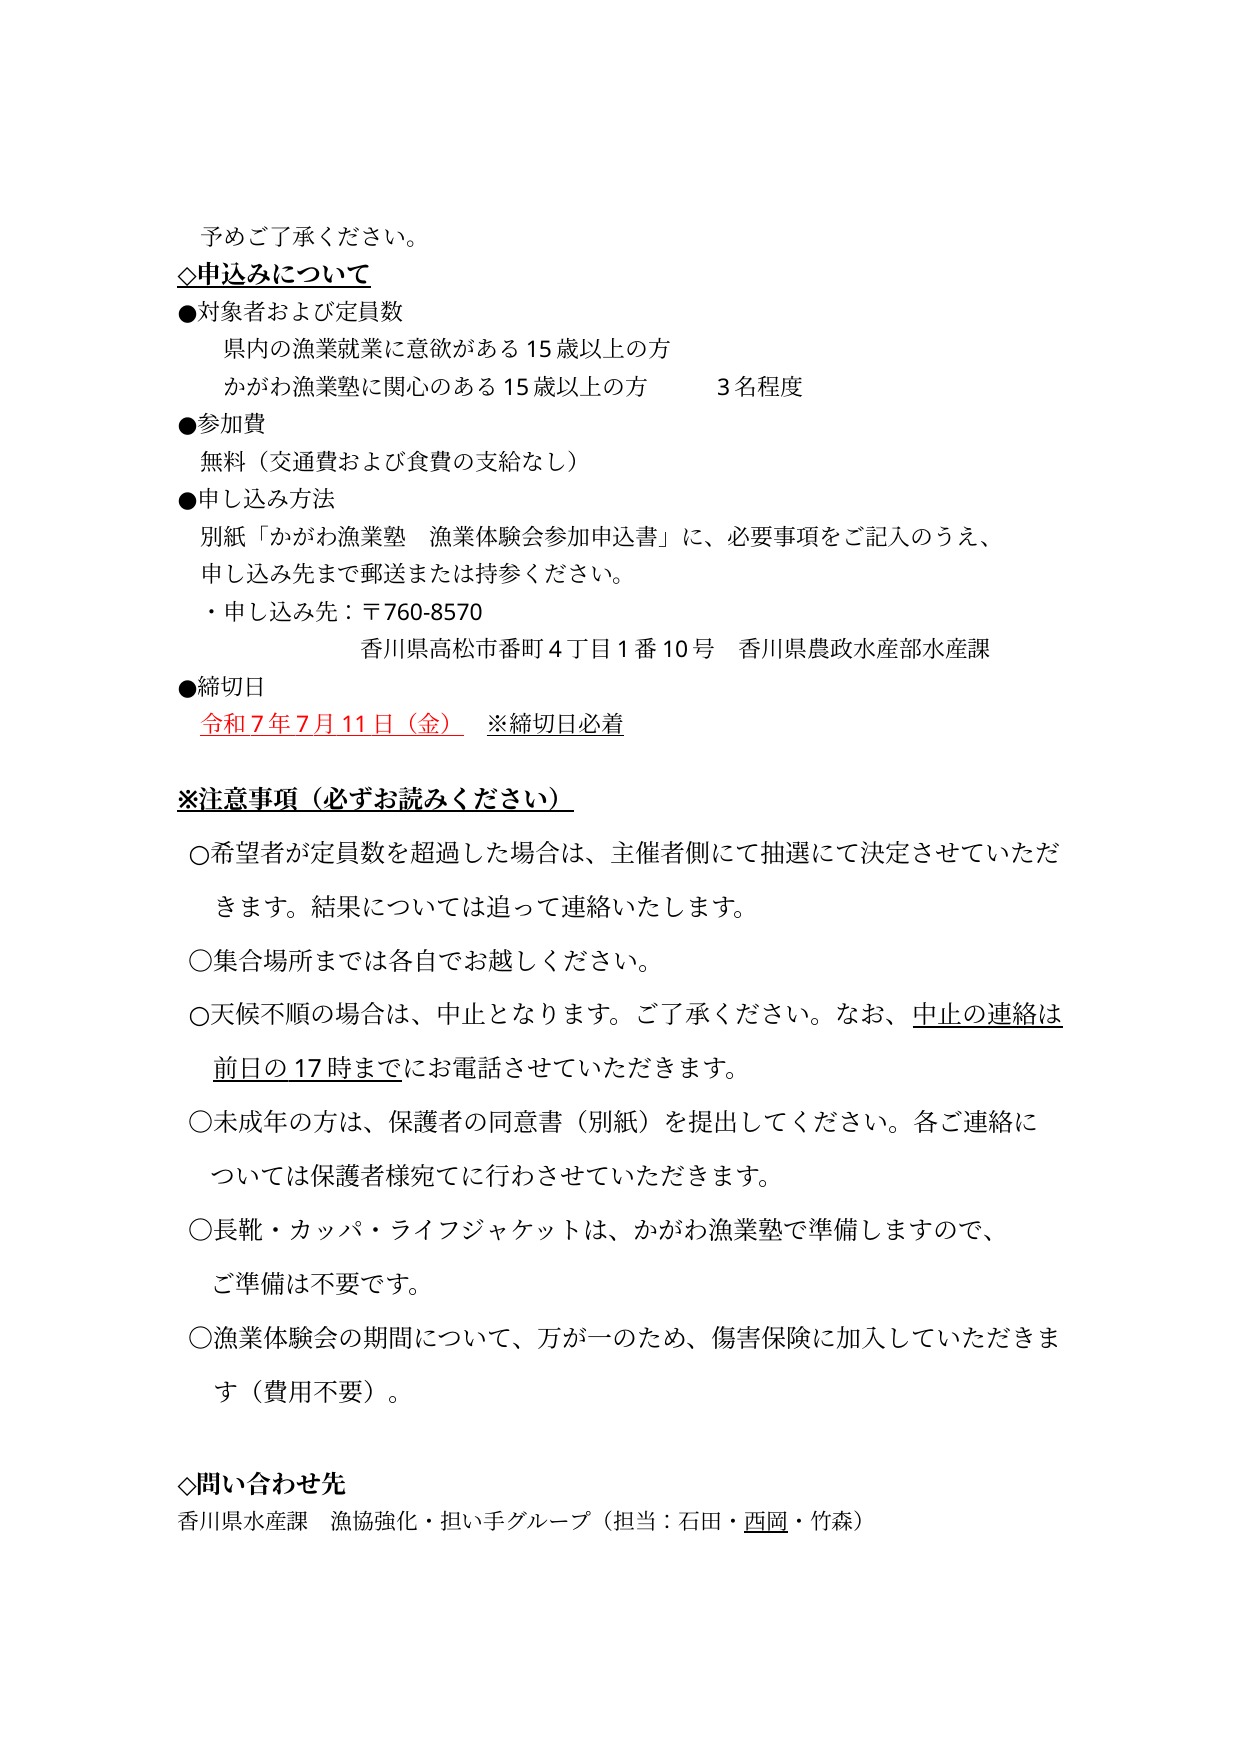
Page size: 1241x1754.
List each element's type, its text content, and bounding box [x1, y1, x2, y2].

text ※注意事項（必ずお読みください） [177, 779, 1063, 815]
text 香川県高松市番町4丁目1番10号 香川県農政水産部水産課 [177, 629, 1063, 667]
text ●参加費 [177, 404, 1063, 442]
text ●対象者および定員数 [177, 292, 1063, 329]
text 申し込み先まで郵送または持参ください。 [177, 554, 1063, 592]
text 予めご了承ください。 [177, 217, 1063, 254]
text ●申し込み方法 [177, 479, 1063, 517]
text ◇問い合わせ先 [177, 1464, 1063, 1501]
text 〇集合場所までは各自でお越しください。 [188, 941, 1063, 977]
text 香川県水産課 漁協強化・担い手グループ（担当：石田・西岡・竹森） [177, 1501, 1063, 1539]
text ○天候不順の場合は、中止となります。ご了承ください。なお、中止の連絡は前日の17時までにお電話させていただきます。 [188, 995, 1063, 1085]
text ◇申込みについて [177, 254, 1063, 292]
text 〇漁業体験会の期間について、万が一のため、傷害保険に加入していただきます（費用不要）。 [188, 1318, 1063, 1408]
text ・申し込み先：〒760-8570 [177, 592, 1063, 629]
text 令和7年7月11日（金） ※締切日必着 [177, 704, 1063, 742]
text ○希望者が定員数を超過した場合は、主催者側にて抽選にて決定させていただきます。結果については追って連絡いたします。 [188, 833, 1063, 923]
text ご準備は不要です。 [210, 1264, 1063, 1301]
text 無料（交通費および食費の支給なし） [177, 442, 1063, 479]
text かがわ漁業塾に関心のある15歳以上の方 3名程度 [200, 367, 1063, 404]
text 別紙「かがわ漁業塾 漁業体験会参加申込書」に、必要事項をご記入のうえ、 [177, 517, 1063, 554]
text 〇長靴・カッパ・ライフジャケットは、かがわ漁業塾で準備しますので、 [188, 1211, 1063, 1247]
text 県内の漁業就業に意欲がある15歳以上の方 [200, 329, 1063, 367]
text ●締切日 [177, 667, 1063, 704]
text 〇未成年の方は、保護者の同意書（別紙）を提出してください。各ご連絡に [188, 1103, 1063, 1139]
text ついては保護者様宛てに行わさせていただきます。 [210, 1157, 1063, 1193]
